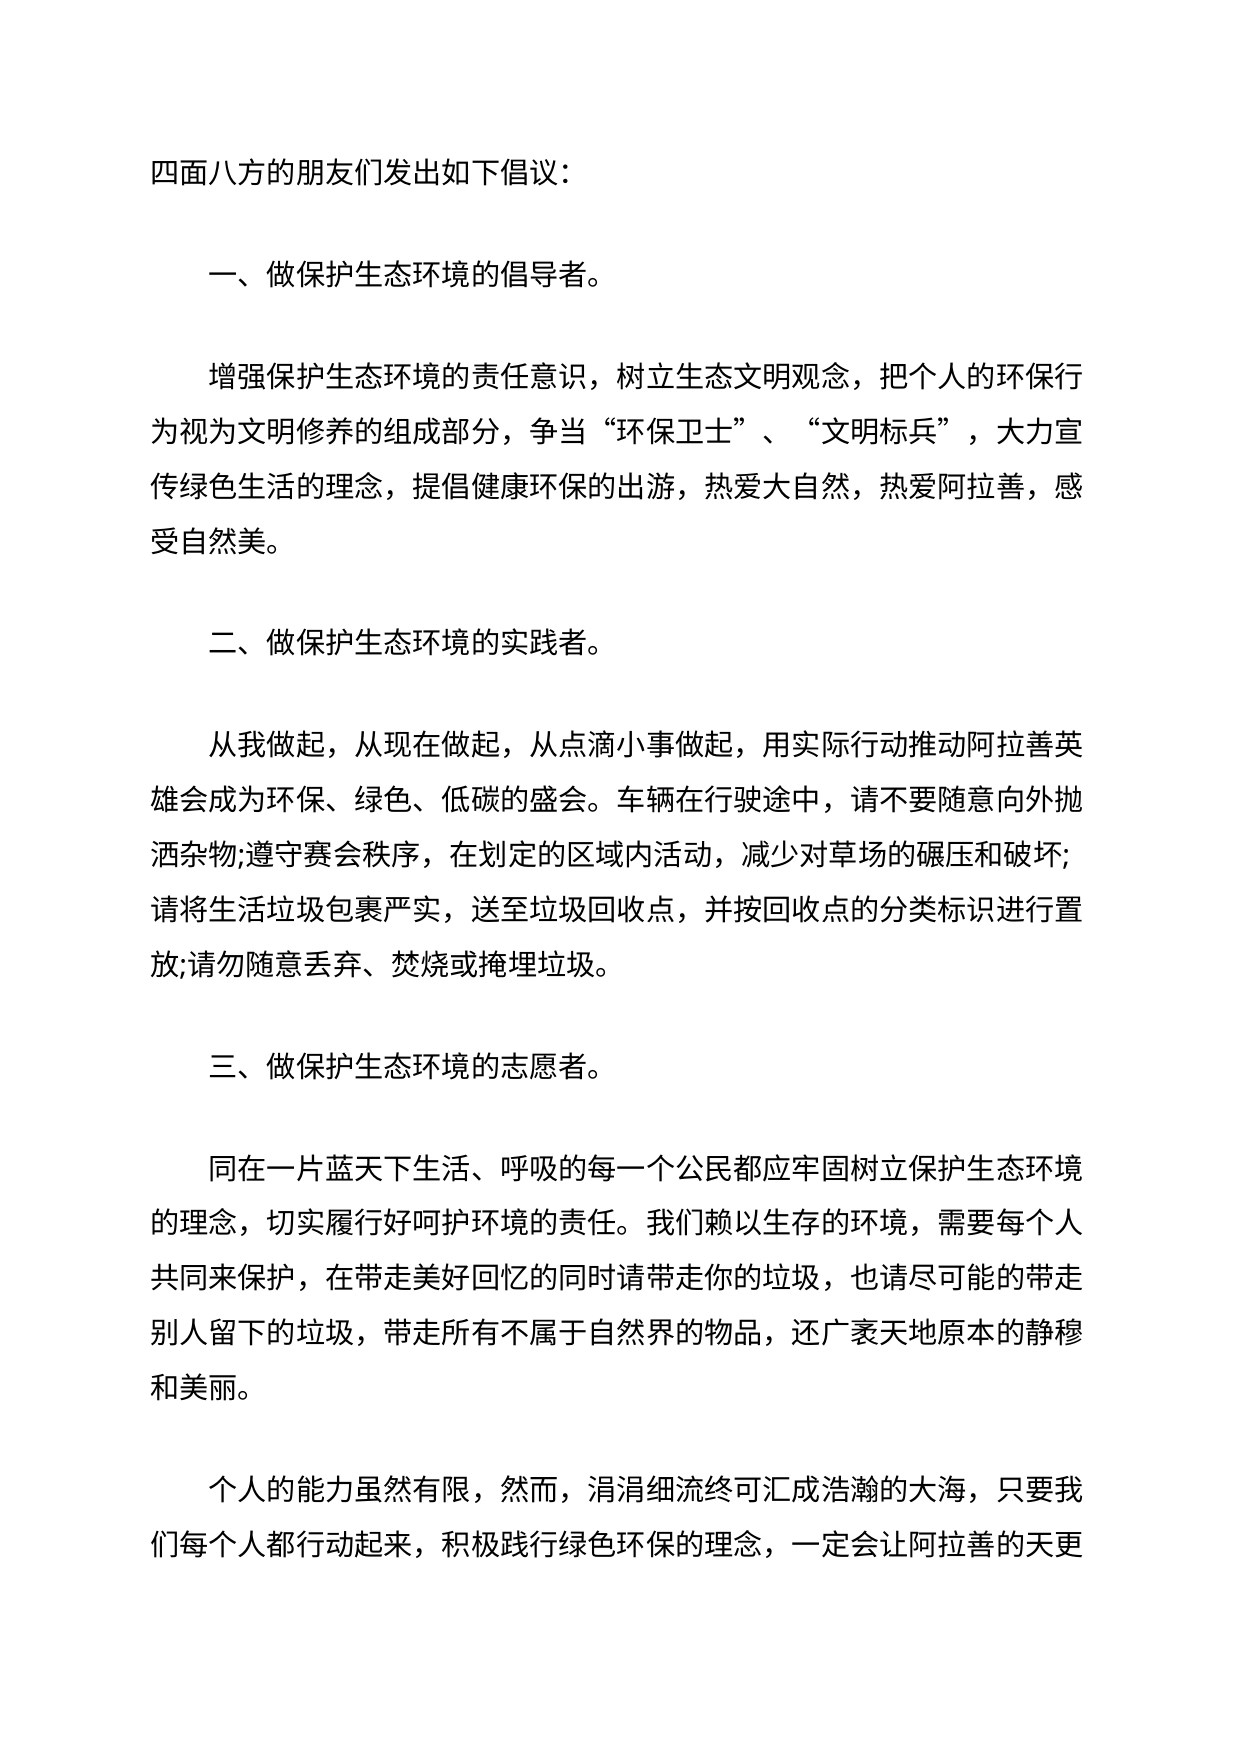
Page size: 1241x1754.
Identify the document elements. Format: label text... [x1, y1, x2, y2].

text 同在一片蓝天下生活、呼吸的每一个公民都应牢固树立保护生态环境的理念，切实履行好呵护环境的责任。我们赖以生存的环境，需要每个人共同来保护，在带走美好回忆的同时请带走你的垃圾，也请尽可能的带走别人留下的垃圾，带走所有不属于自然界的物品，还广袤天地原本的静穆和美丽。 [150, 1145, 1090, 1407]
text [150, 150, 1090, 192]
text 二、做保护生态环境的实践者。 [150, 620, 1090, 662]
text 增强保护生态环境的责任意识，树立生态文明观念，把个人的环保行为视为文明修养的组成部分，争当“环保卫士”、“文明标兵”，大力宣传绿色生活的理念，提倡健康环保的出游，热爱大自然，热爱阿拉善，感受自然美。 [150, 353, 1090, 561]
text 从我做起，从现在做起，从点滴小事做起，用实际行动推动阿拉善英雄会成为环保、绿色、低碳的盛会。车辆在行驶途中，请不要随意向外抛洒杂物;遵守赛会秩序，在划定的区域内活动，减少对草场的碾压和破坏;请将生活垃圾包裹严实，送至垃圾回收点，并按回收点的分类标识进行置放;请勿随意丢弃、焚烧或掩埋垃圾。 [150, 722, 1090, 984]
text 三、做保护生态环境的志愿者。 [150, 1043, 1090, 1086]
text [150, 1467, 1090, 1564]
text 一、做保护生态环境的倡导者。 [150, 252, 1090, 294]
